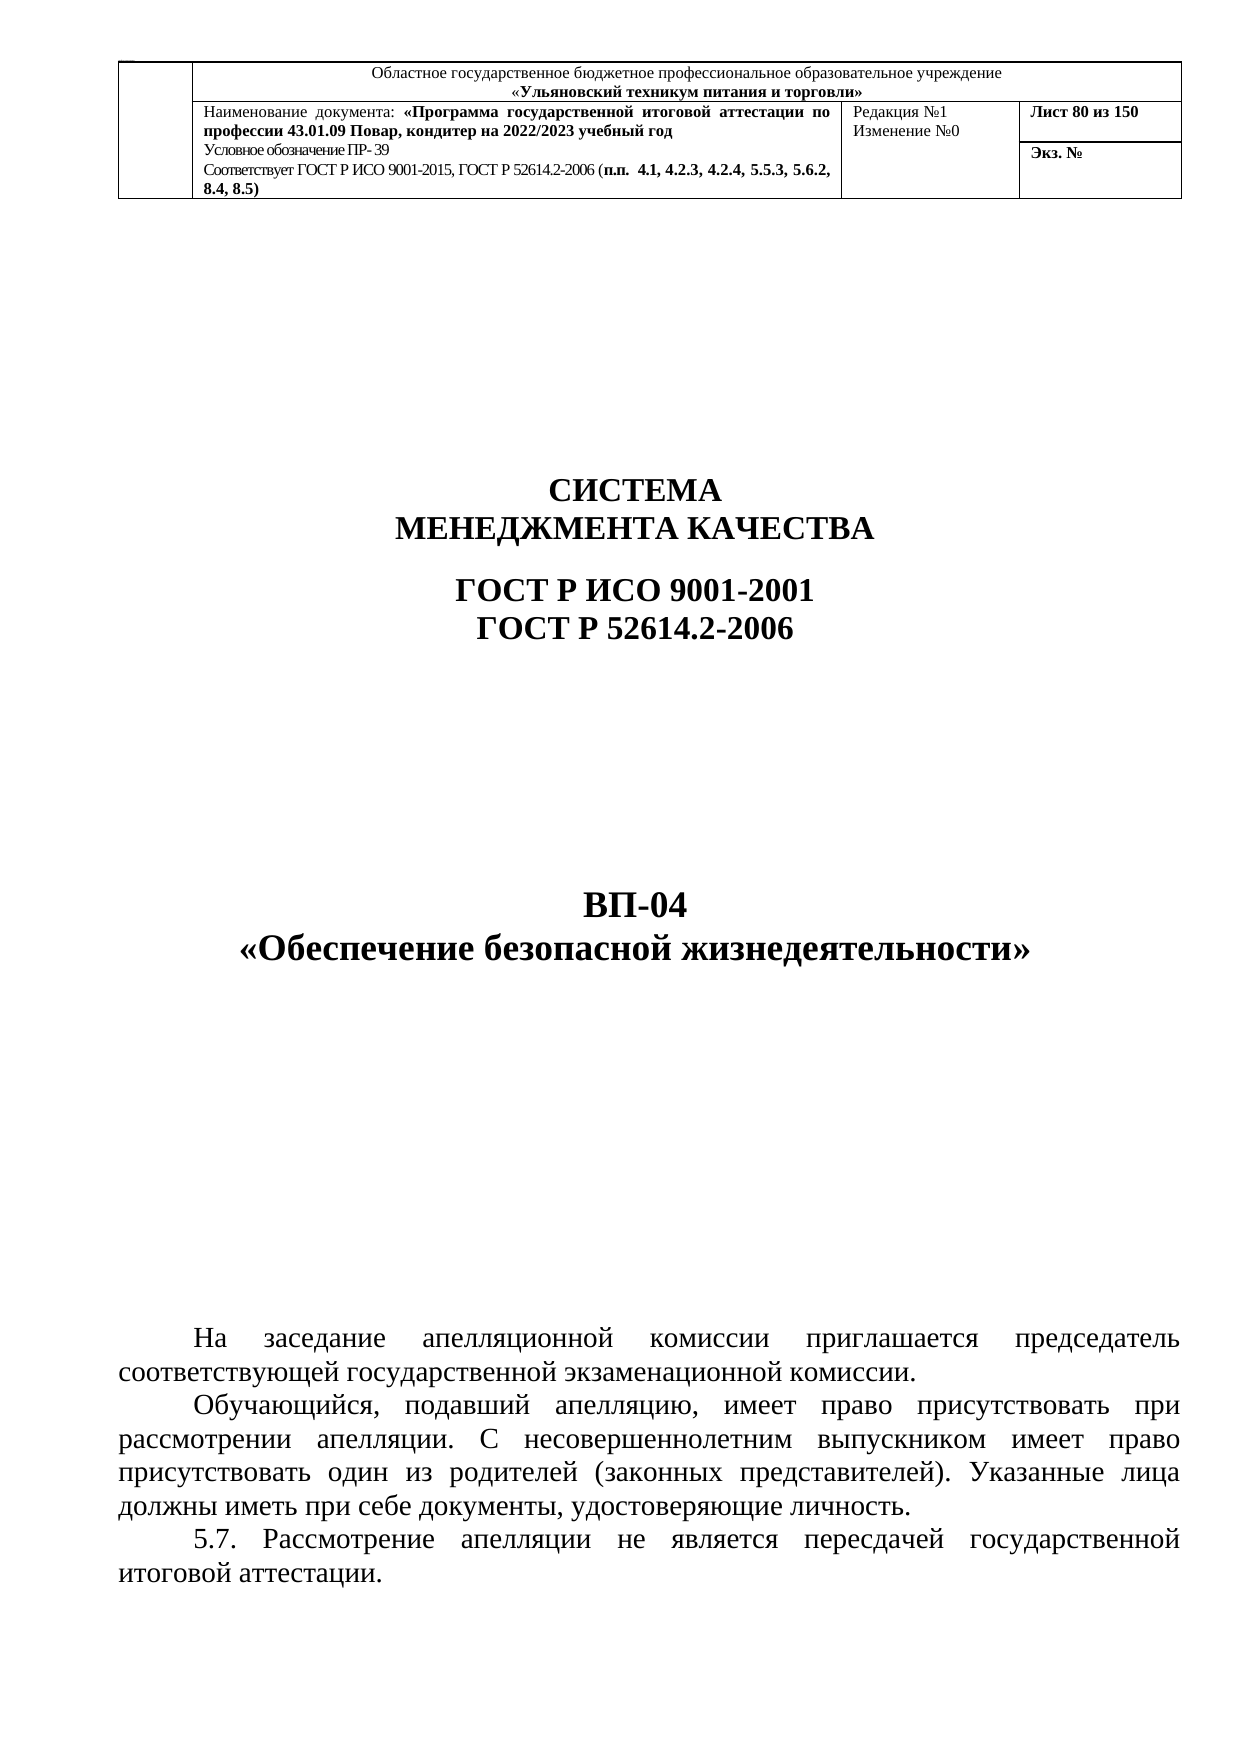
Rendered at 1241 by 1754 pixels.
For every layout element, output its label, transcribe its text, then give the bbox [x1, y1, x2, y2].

text На заседание апелляционной комиссии приглашается председатель соответствующей государственной экзаменационной комиссии. [118, 1320, 1181, 1387]
text Обучающийся, подавший апелляцию, имеет право присутствовать при рассмотрении апелляции. С несовершеннолетним выпускником имеет право присутствовать один из родителей (законных представителей). Указанные лица должны иметь при себе документы, удостоверяющие личность. [118, 1387, 1181, 1522]
text 5.7. Рассмотрение апелляции не является пересдачей государственной итоговой аттестации. [118, 1522, 1181, 1589]
